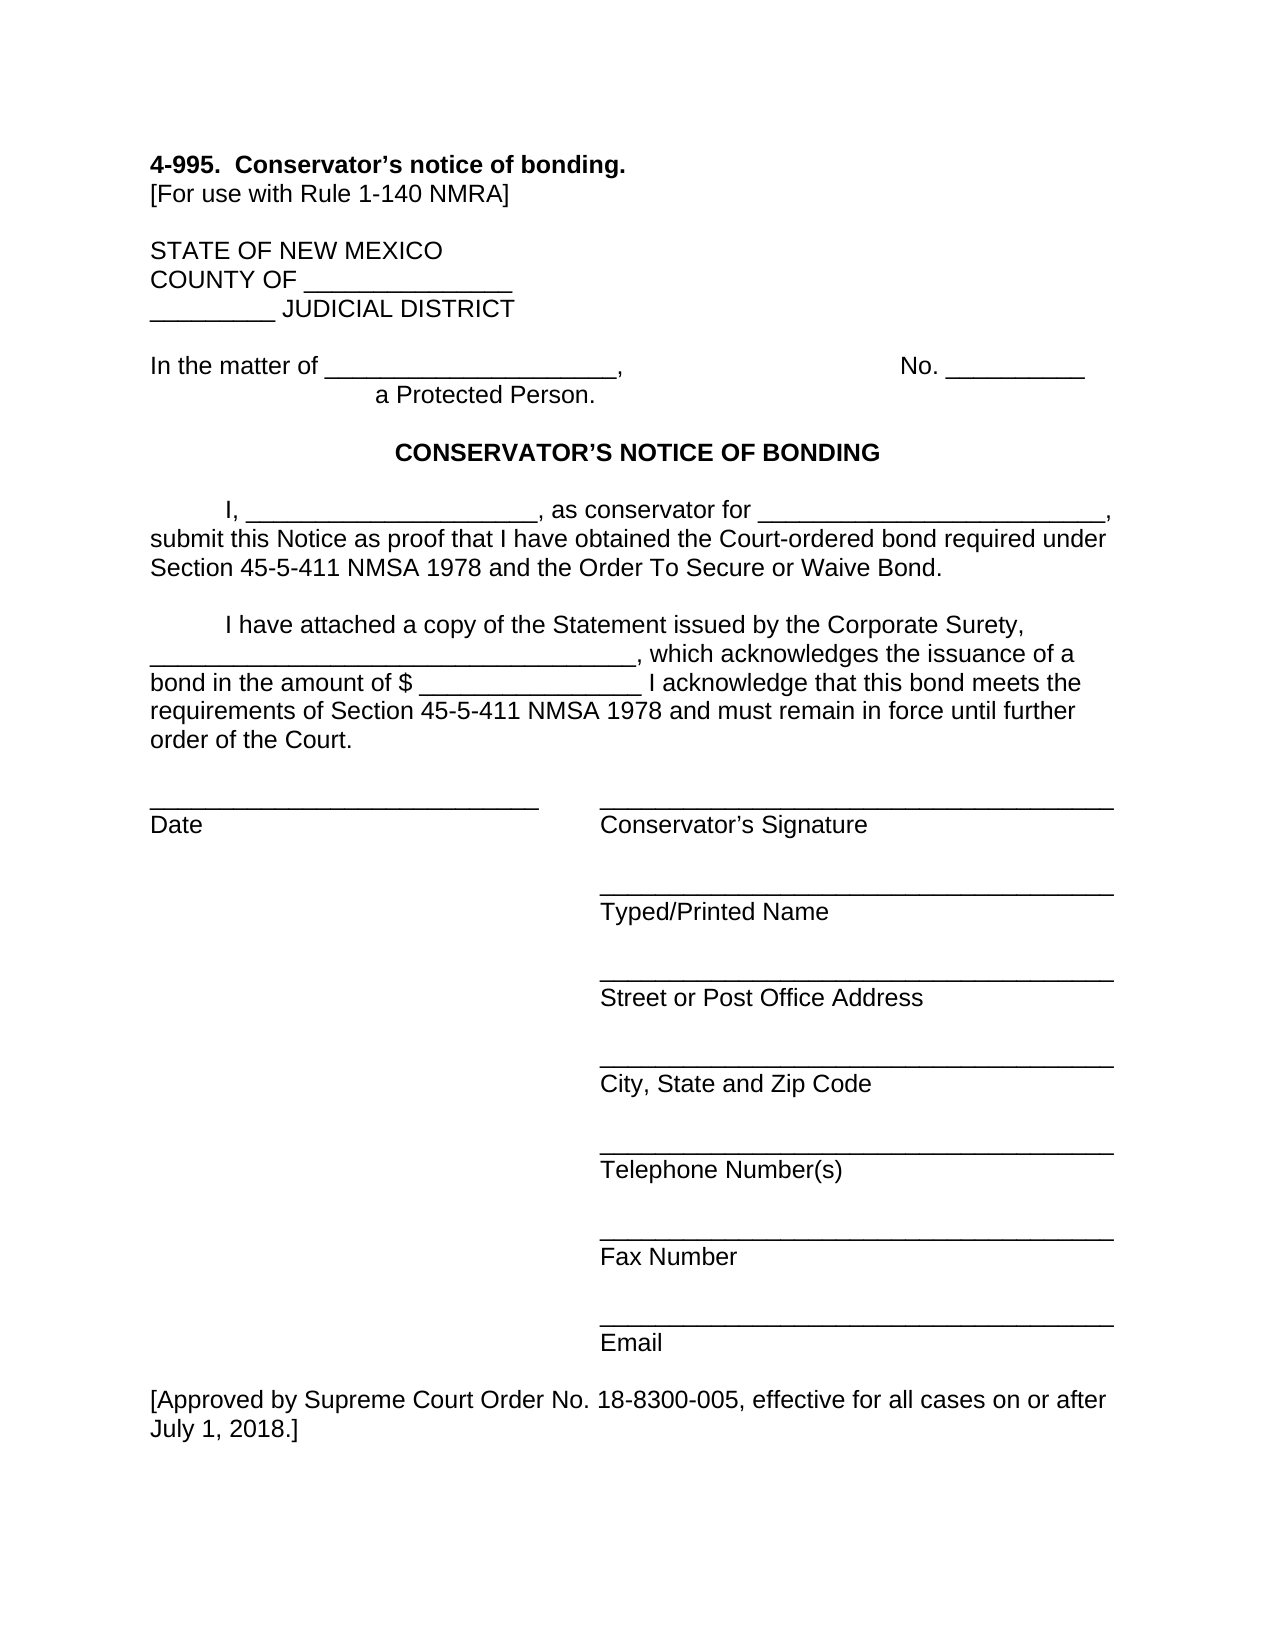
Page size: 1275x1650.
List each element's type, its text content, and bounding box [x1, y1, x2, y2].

text COUNTY OF _______________ [150, 265, 1125, 294]
text Date Conservator’s Signature [150, 811, 1125, 839]
text ____________________________ _____________________________________ [150, 782, 1125, 811]
text Email [150, 1328, 1125, 1357]
text _____________________________________ [150, 954, 1125, 983]
text I, _____________________, as conservator for _________________________, submit this Notice as proof that I have obtained the Court-ordered bond required under Section 45-5-411 NMSA 1978 and the Order To Secure or Waive Bond. [150, 495, 1125, 581]
text [Approved by Supreme Court Order No. 18-8300-005, effective for all cases on or after July 1, 2018.] [150, 1386, 1125, 1443]
text Fax Number [150, 1242, 1125, 1271]
text Street or Post Office Address [150, 983, 1125, 1012]
text a Protected Person. [150, 380, 1125, 409]
text _________ JUDICIAL DISTRICT [150, 294, 1125, 322]
text _____________________________________ [150, 1127, 1125, 1156]
text In the matter of _____________________, No. __________ [150, 351, 1125, 380]
text _____________________________________ [150, 1213, 1125, 1242]
text _____________________________________ [150, 1041, 1125, 1069]
text City, State and Zip Code [150, 1069, 1125, 1098]
text Typed/Printed Name [150, 897, 1125, 926]
text [For use with Rule 1-140 NMRA] [150, 179, 1125, 207]
text _____________________________________ [150, 1299, 1125, 1328]
text 4-995. Conservator’s notice of bonding. [150, 150, 1125, 179]
text STATE OF NEW MEXICO [150, 236, 1125, 265]
text CONSERVATOR’S NOTICE OF BONDING [150, 437, 1125, 466]
text I have attached a copy of the Statement issued by the Corporate Surety, ___________________________________, which acknowledges the issuance of a bond in the amount of $ ________________ I acknowledge that this bond meets the requirements of Section 45-5-411 NMSA 1978 and must remain in force until further order of the Court. [150, 610, 1125, 754]
text _____________________________________ [150, 868, 1125, 897]
text Telephone Number(s) [150, 1156, 1125, 1184]
